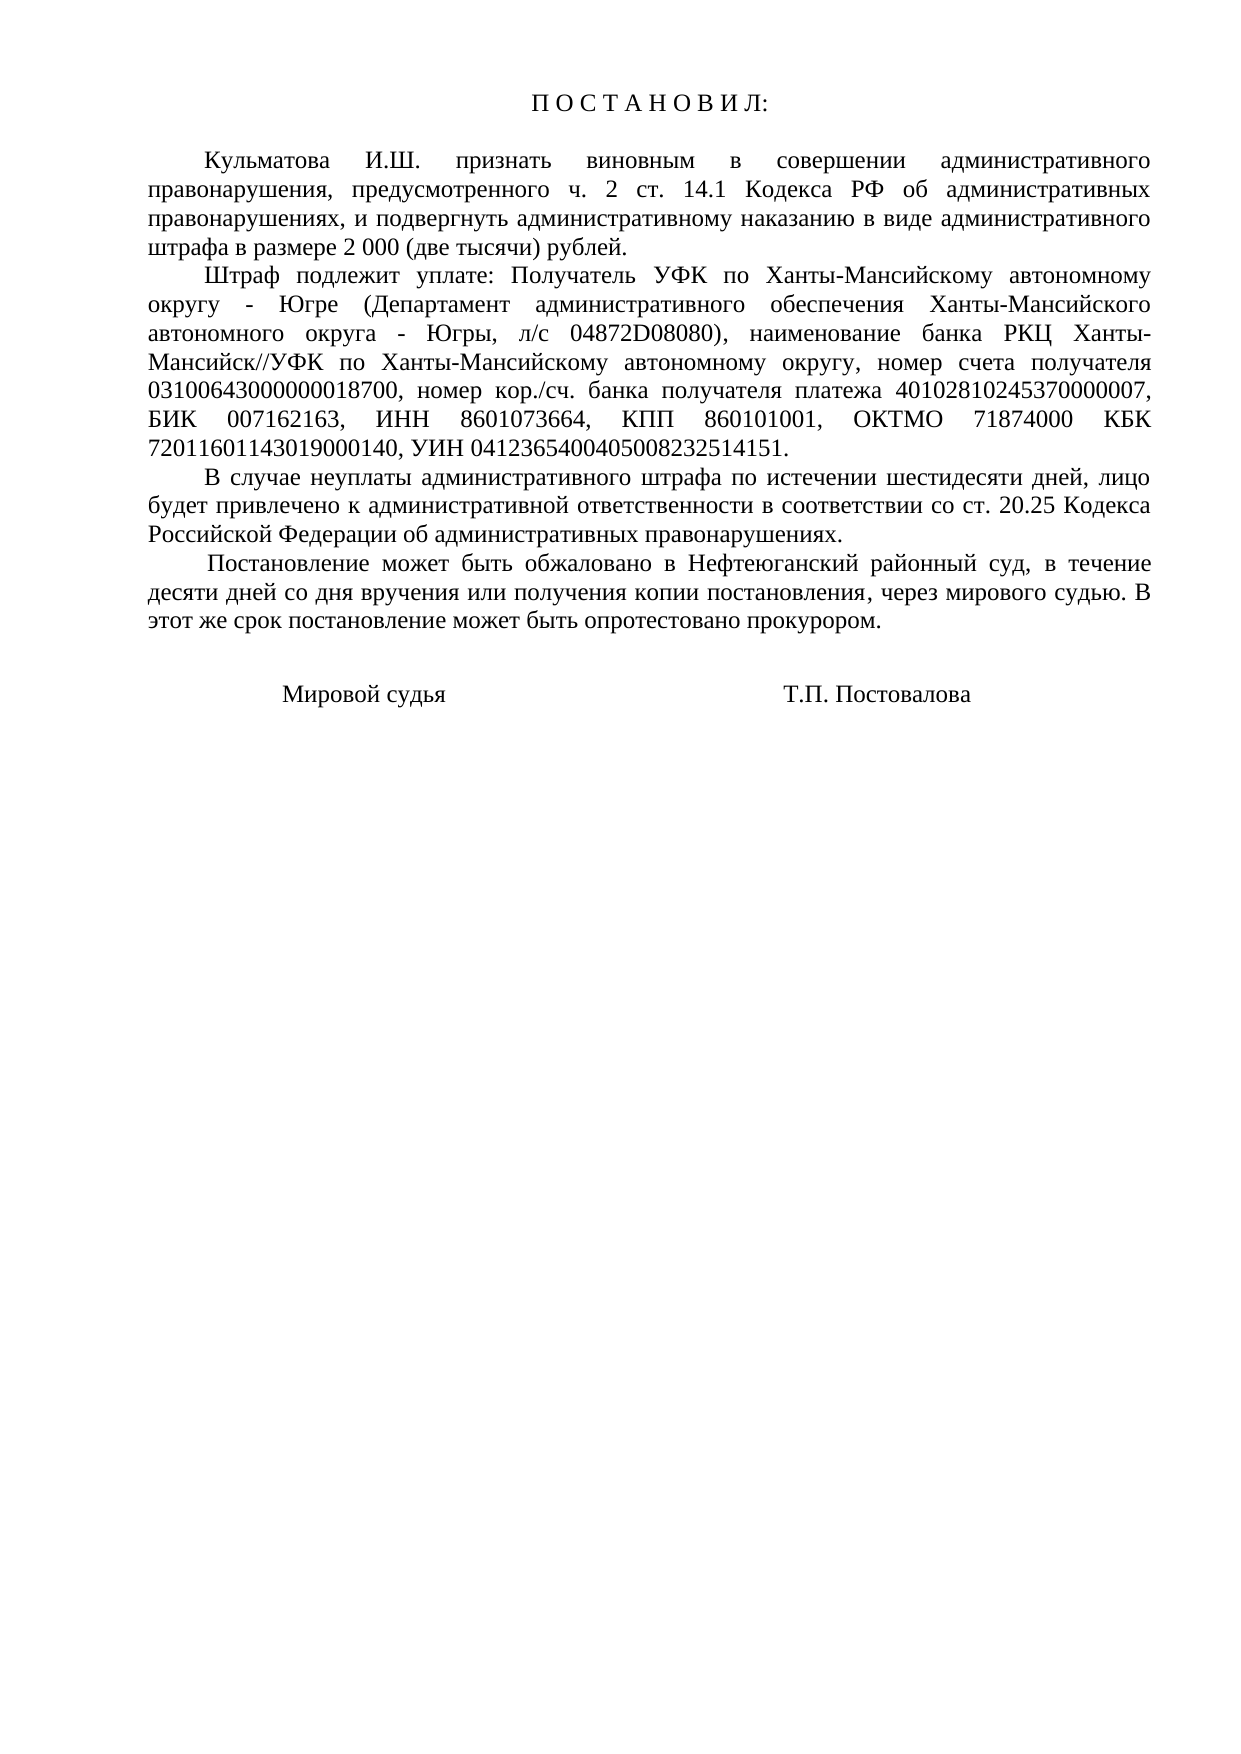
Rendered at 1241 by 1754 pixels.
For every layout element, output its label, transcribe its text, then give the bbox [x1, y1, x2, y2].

text Мировой судья Т.П. Постовалова [148, 679, 1152, 708]
text Кульматова И.Ш. признать виновным в совершении административного правонарушения, предусмотренного ч. 2 ст. 14.1 Кодекса РФ об административных правонарушениях, и подвергнуть административному наказанию в виде административного штрафа в размере 2 000 (две тысячи) рублей. [148, 145, 1152, 260]
text В случае неуплаты административного штрафа по истечении шестидесяти дней, лицо будет привлечено к административной ответственности в соответствии со ст. 20.25 Кодекса Российской Федерации об административных правонарушениях. [148, 462, 1152, 548]
text П О С Т А Н О В И Л: [148, 88, 1152, 117]
text Штраф подлежит уплате: Получатель УФК по Ханты-Мансийскому автономному округу - Югре (Департамент административного обеспечения Ханты-Мансийского автономного округа - Югры, л/с 04872D08080), наименование банка РКЦ Ханты-Мансийск//УФК по Ханты-Мансийскому автономному округу, номер счета получателя 03100643000000018700, номер кор./сч. банка получателя платежа 40102810245370000007, БИК 007162163, ИНН 8601073664, КПП 860101001, ОКТМО 71874000 КБК 72011601143019000140, УИН 0412365400405008232514151. [148, 260, 1152, 462]
text Постановление может быть обжаловано в Нефтеюганский районный суд, в течение десяти дней со дня вручения или получения копии постановления, через мирового судью. В этот же срок постановление может быть опротестовано прокурором. [148, 548, 1152, 634]
